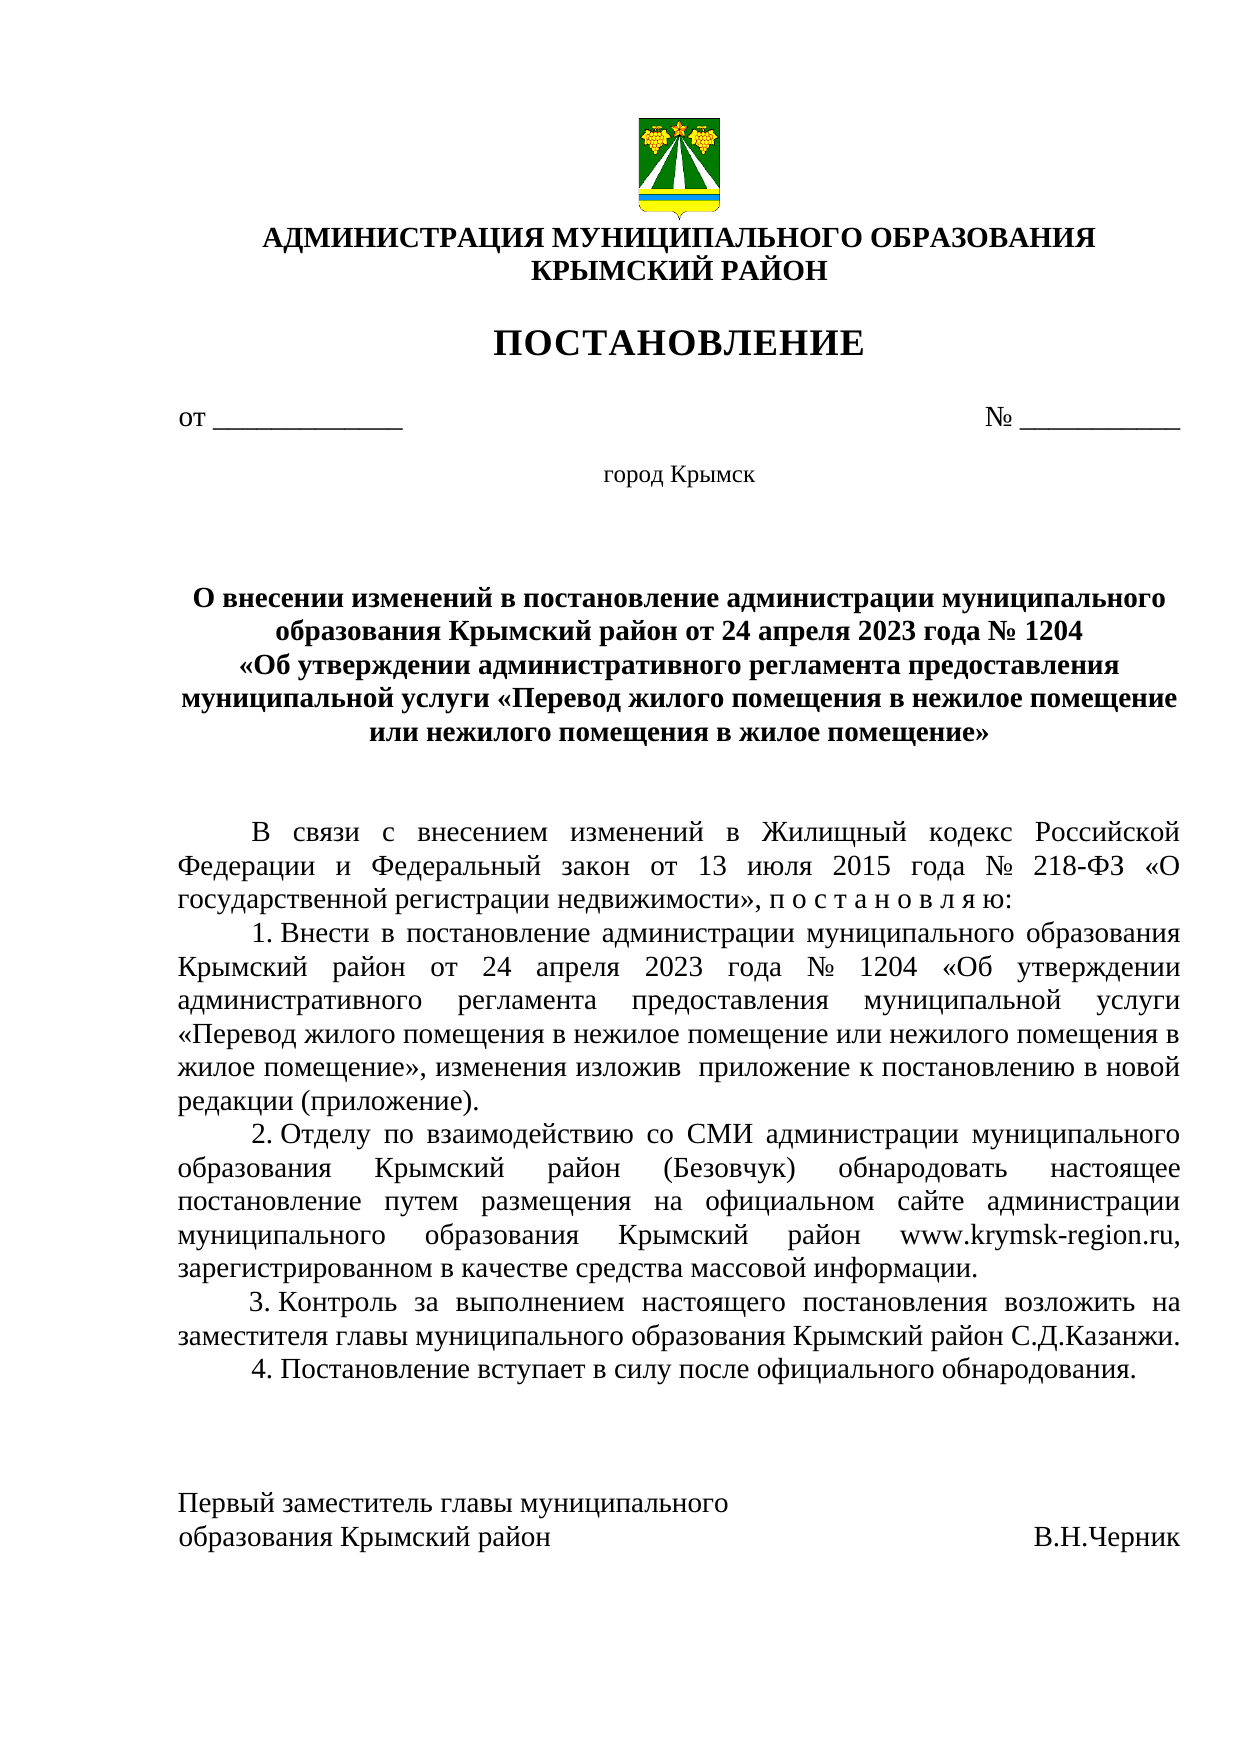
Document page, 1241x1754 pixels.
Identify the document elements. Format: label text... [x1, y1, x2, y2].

text «Об утверждении административного регламента предоставления муниципальной услуги «Перевод жилого помещения в нежилое помещение или нежилого помещения в жилое помещение» [177, 647, 1181, 747]
text 3. Контроль за выполнением настоящего постановления возложить на заместителя главы муниципального образования Крымский район С.Д.Казанжи. [177, 1284, 1181, 1351]
text ПОСТАНОВЛЕНИЕ [177, 321, 1181, 364]
text образования Крымский район В.Н.Черник [177, 1519, 1181, 1552]
text образования Крымский район от 24 апреля 2023 года № 1204 [177, 613, 1181, 647]
text АДМИНИСТРАЦИЯ МУНИЦИПАЛЬНОГО ОБРАЗОВАНИЯ [177, 220, 1181, 253]
text В связи с внесением изменений в Жилищный кодекс Российской Федерации и Федеральный закон от 13 июля 2015 года № 218-ФЗ «О государственной регистрации недвижимости», п о с т а н о в л я ю: [177, 814, 1181, 915]
text О внесении изменений в постановление администрации муниципального [177, 580, 1181, 613]
text город Крымск [177, 459, 1181, 487]
text 1. Внести в постановление администрации муниципального образования Крымский район от 24 апреля 2023 года № 1204 «Об утверждении административного регламента предоставления муниципальной услуги «Перевод жилого помещения в нежилое помещение или нежилого помещения в жилое помещение», изменения изложив приложение к постановлению в новой редакции (приложение). [177, 915, 1181, 1116]
picture [638, 118, 720, 220]
text от _____________ № ___________ [177, 399, 1181, 433]
text 2. Отделу по взаимодействию со СМИ администрации муниципального образования Крымский район (Безовчук) обнародовать настоящее постановление путем размещения на официальном сайте администрации муниципального образования Крымский район www.krymsk-region.ru, зарегистрированном в качестве средства массовой информации. [177, 1116, 1181, 1284]
text 4. Постановление вступает в силу после официального обнародования. [177, 1351, 1181, 1385]
text Первый заместитель главы муниципального [177, 1485, 1181, 1519]
text КРЫМСКИЙ РАЙОН [177, 253, 1181, 287]
